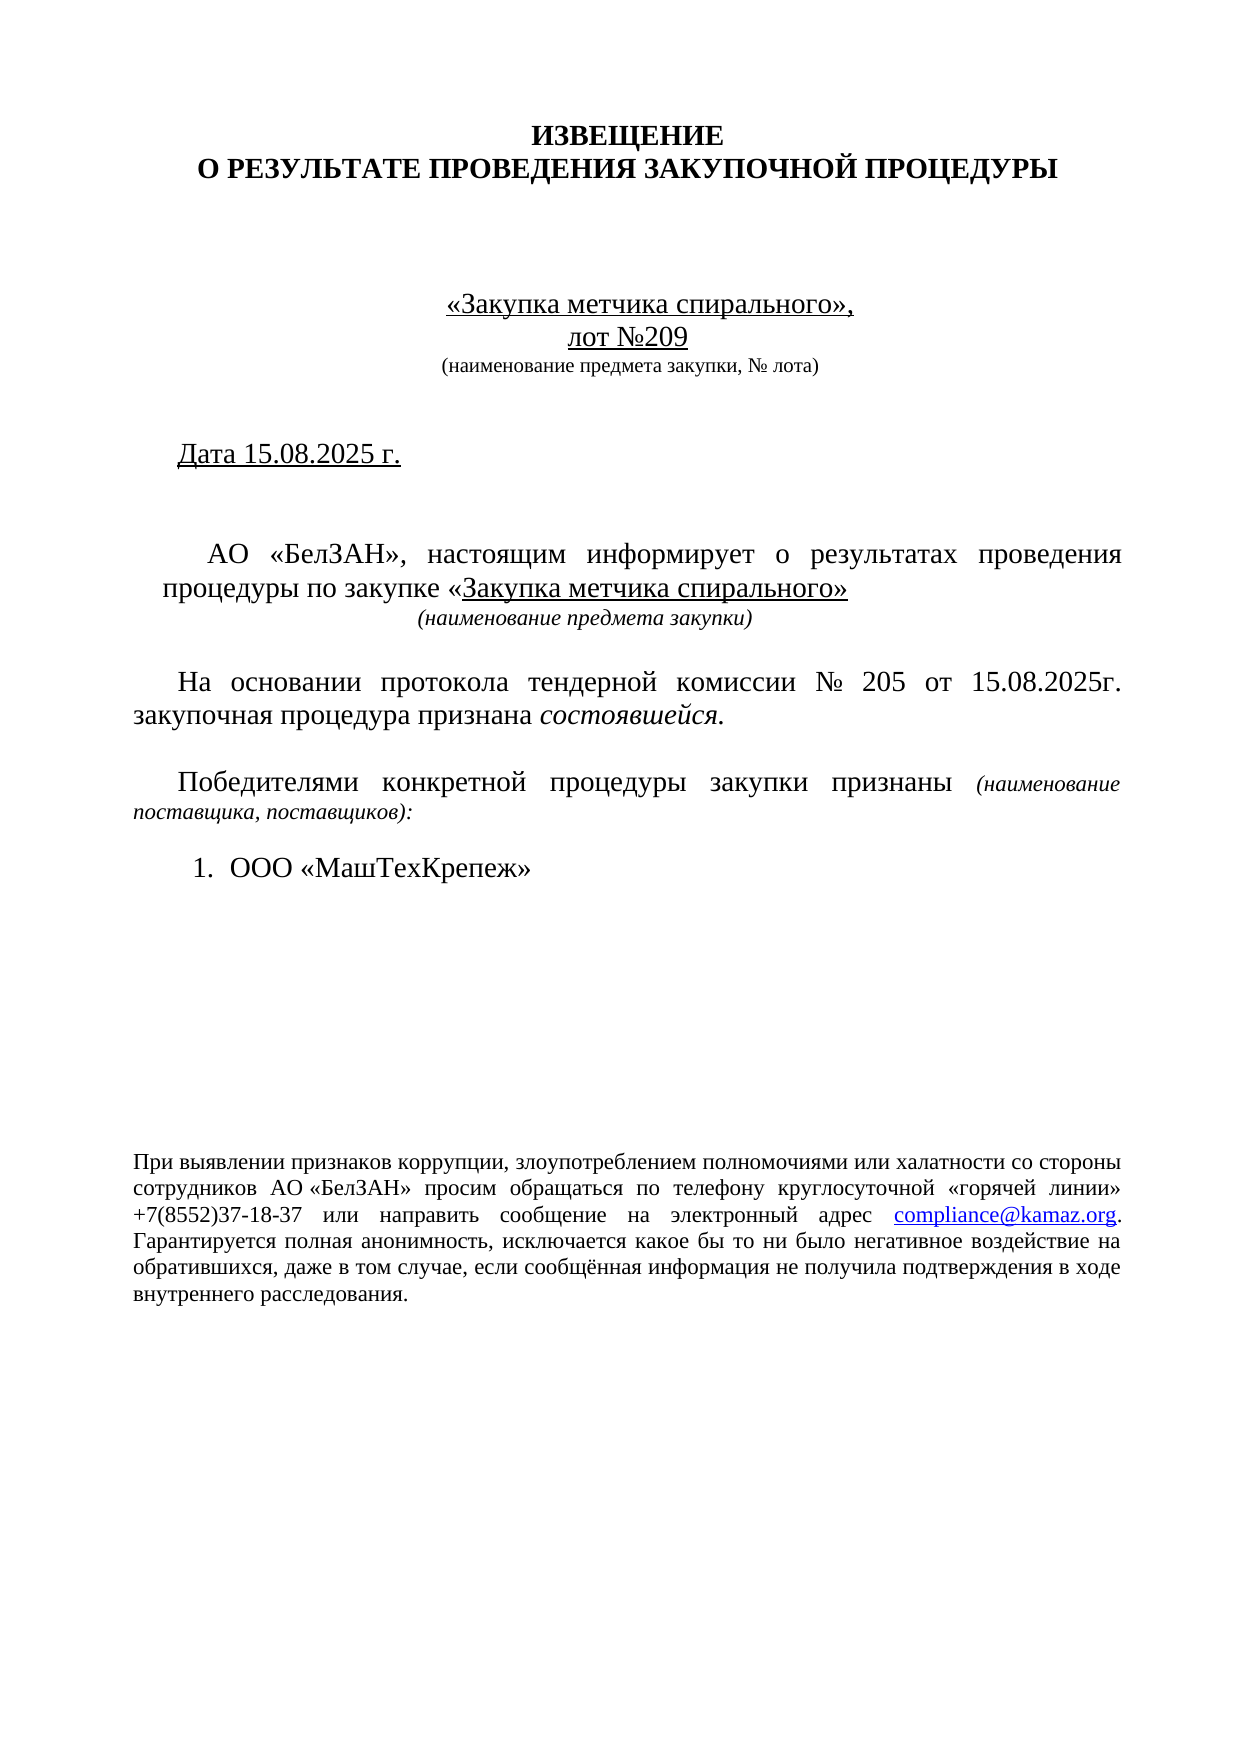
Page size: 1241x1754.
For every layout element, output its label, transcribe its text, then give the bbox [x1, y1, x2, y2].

text АО «БелЗАН», настоящим информирует о результатах проведения процедуры по закупке «Закупка метчика спирального» [162, 537, 1122, 604]
list (наименование предмета закупки, № лота) [133, 353, 1122, 377]
text Дата 15.08.2025 г. [133, 436, 1122, 469]
list ООО «МашТехКрепеж» [192, 851, 1122, 884]
text (наименование предмета закупки) [133, 604, 1122, 630]
list лот №209 [133, 319, 1122, 353]
text Победителями конкретной процедуры закупки признаны (наименование поставщика, поставщиков): [133, 764, 1122, 824]
list О РЕЗУЛЬТАТЕ ПРОВЕДЕНИЯ ЗАКУПОЧНОЙ ПРОЦЕДУРЫ [133, 152, 1122, 185]
list «Закупка метчика спирального», [133, 252, 1122, 319]
text При выявлении признаков коррупции, злоупотреблением полномочиями или халатности со стороны сотрудников АО «БелЗАН» просим обращаться по телефону круглосуточной «горячей линии» +7(8552)37-18-37 или направить сообщение на электронный адрес compliance@kamaz.org. Гарантируется полная анонимность, исключается какое бы то ни было негативное воздействие на обратившихся, даже в том случае, если сообщённая информация не получила подтверждения в ходе внутреннего расследования. [133, 1148, 1122, 1306]
text ИЗВЕЩЕНИЕ [133, 118, 1122, 152]
text На основании протокола тендерной комиссии № 205 от 15.08.2025г. закупочная процедура признана состоявшейся. [133, 664, 1122, 731]
